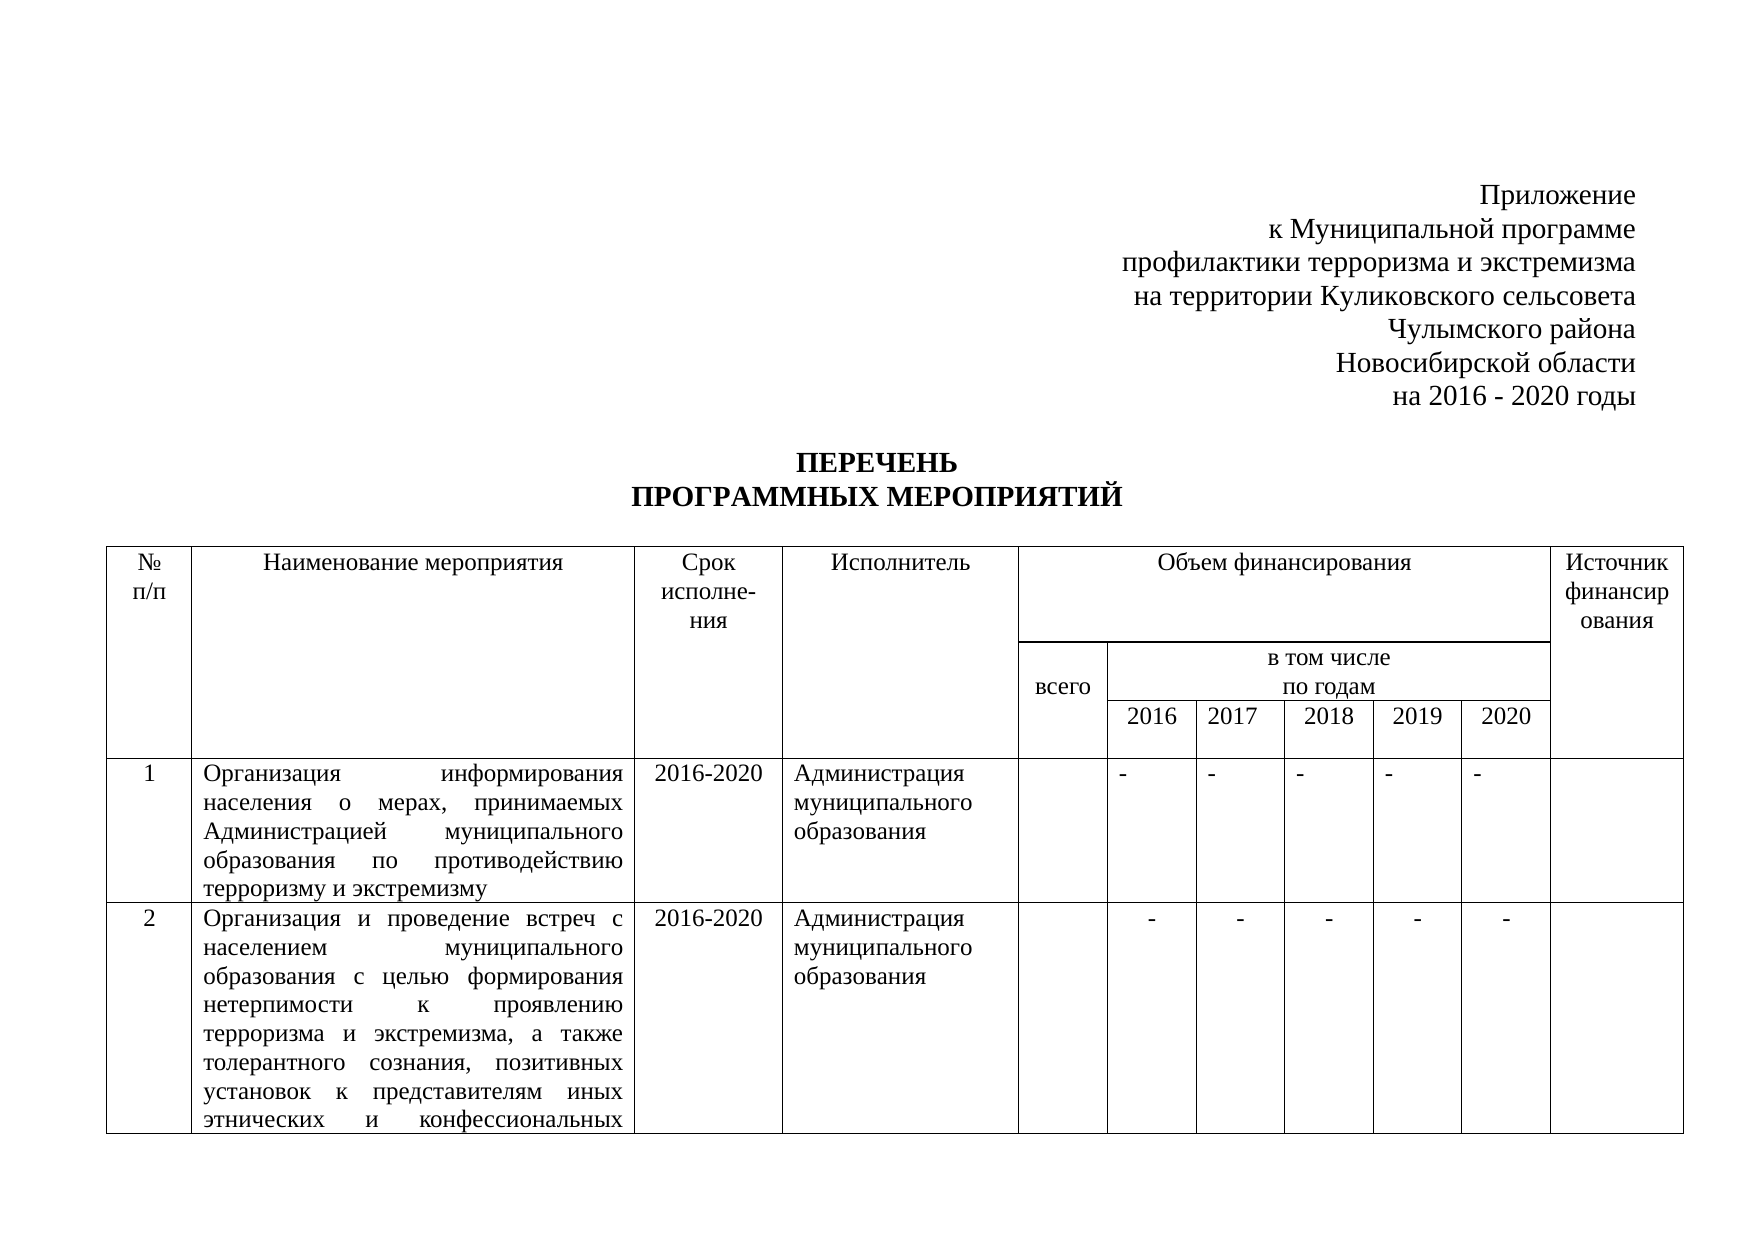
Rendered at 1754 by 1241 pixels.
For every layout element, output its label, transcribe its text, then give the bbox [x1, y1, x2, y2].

table_cell 1 [107, 759, 191, 902]
table_cell - [1197, 759, 1284, 902]
text Новосибирской области [118, 345, 1636, 378]
table_cell 2020 [1462, 701, 1550, 757]
table_cell - [1285, 903, 1373, 1133]
table_cell Администрация муниципального образования [783, 759, 1018, 902]
table_cell Организация информирования населения о мерах, принимаемых Администрацией муниципального образования по противодействию терроризму и экстремизму [192, 759, 634, 902]
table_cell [783, 903, 1018, 1133]
table_header Наименование мероприятия [192, 547, 634, 757]
text ПРОГРАММНЫХ МЕРОПРИЯТИЙ [118, 479, 1636, 513]
table_header № п/п [107, 547, 191, 757]
table_cell [1551, 903, 1683, 1133]
table_cell - [1108, 903, 1196, 1133]
table_cell в том числе по годам [1108, 643, 1550, 700]
table_cell 2018 [1285, 701, 1373, 757]
text к Муниципальной программе [118, 211, 1636, 244]
table_cell 2 [107, 903, 191, 1133]
table_cell 2019 [1374, 701, 1461, 757]
table_header Исполнитель [783, 547, 1018, 757]
text ПЕРЕЧЕНЬ [118, 446, 1636, 479]
table_cell 2016-2020 [635, 759, 782, 902]
table_cell - [1108, 759, 1196, 902]
table_cell 2017 [1197, 701, 1284, 757]
table_cell - [1374, 903, 1461, 1133]
text профилактики терроризма и экстремизма [118, 244, 1636, 278]
table_cell - [1374, 759, 1461, 902]
table_header Объем финансирования [1019, 547, 1550, 641]
text на территории Куликовского сельсовета [118, 278, 1636, 311]
table_cell 2016 [1108, 701, 1196, 757]
table_cell [1551, 759, 1683, 902]
text на 2016 - 2020 годы [118, 378, 1636, 412]
table_cell [1019, 903, 1107, 1133]
table_header Источник финансирования [1551, 547, 1683, 757]
table_cell [1019, 759, 1107, 902]
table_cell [192, 903, 634, 1133]
table_cell - [1462, 903, 1550, 1133]
table_cell всего [1019, 643, 1107, 757]
table_cell - [1285, 759, 1373, 902]
table_cell - [1197, 903, 1284, 1133]
table_header Срок исполне-ния [635, 547, 782, 757]
text Приложение [118, 177, 1636, 211]
text Чулымского района [118, 311, 1636, 345]
table_cell 2016-2020 [635, 903, 782, 1133]
table_cell - [1462, 759, 1550, 902]
